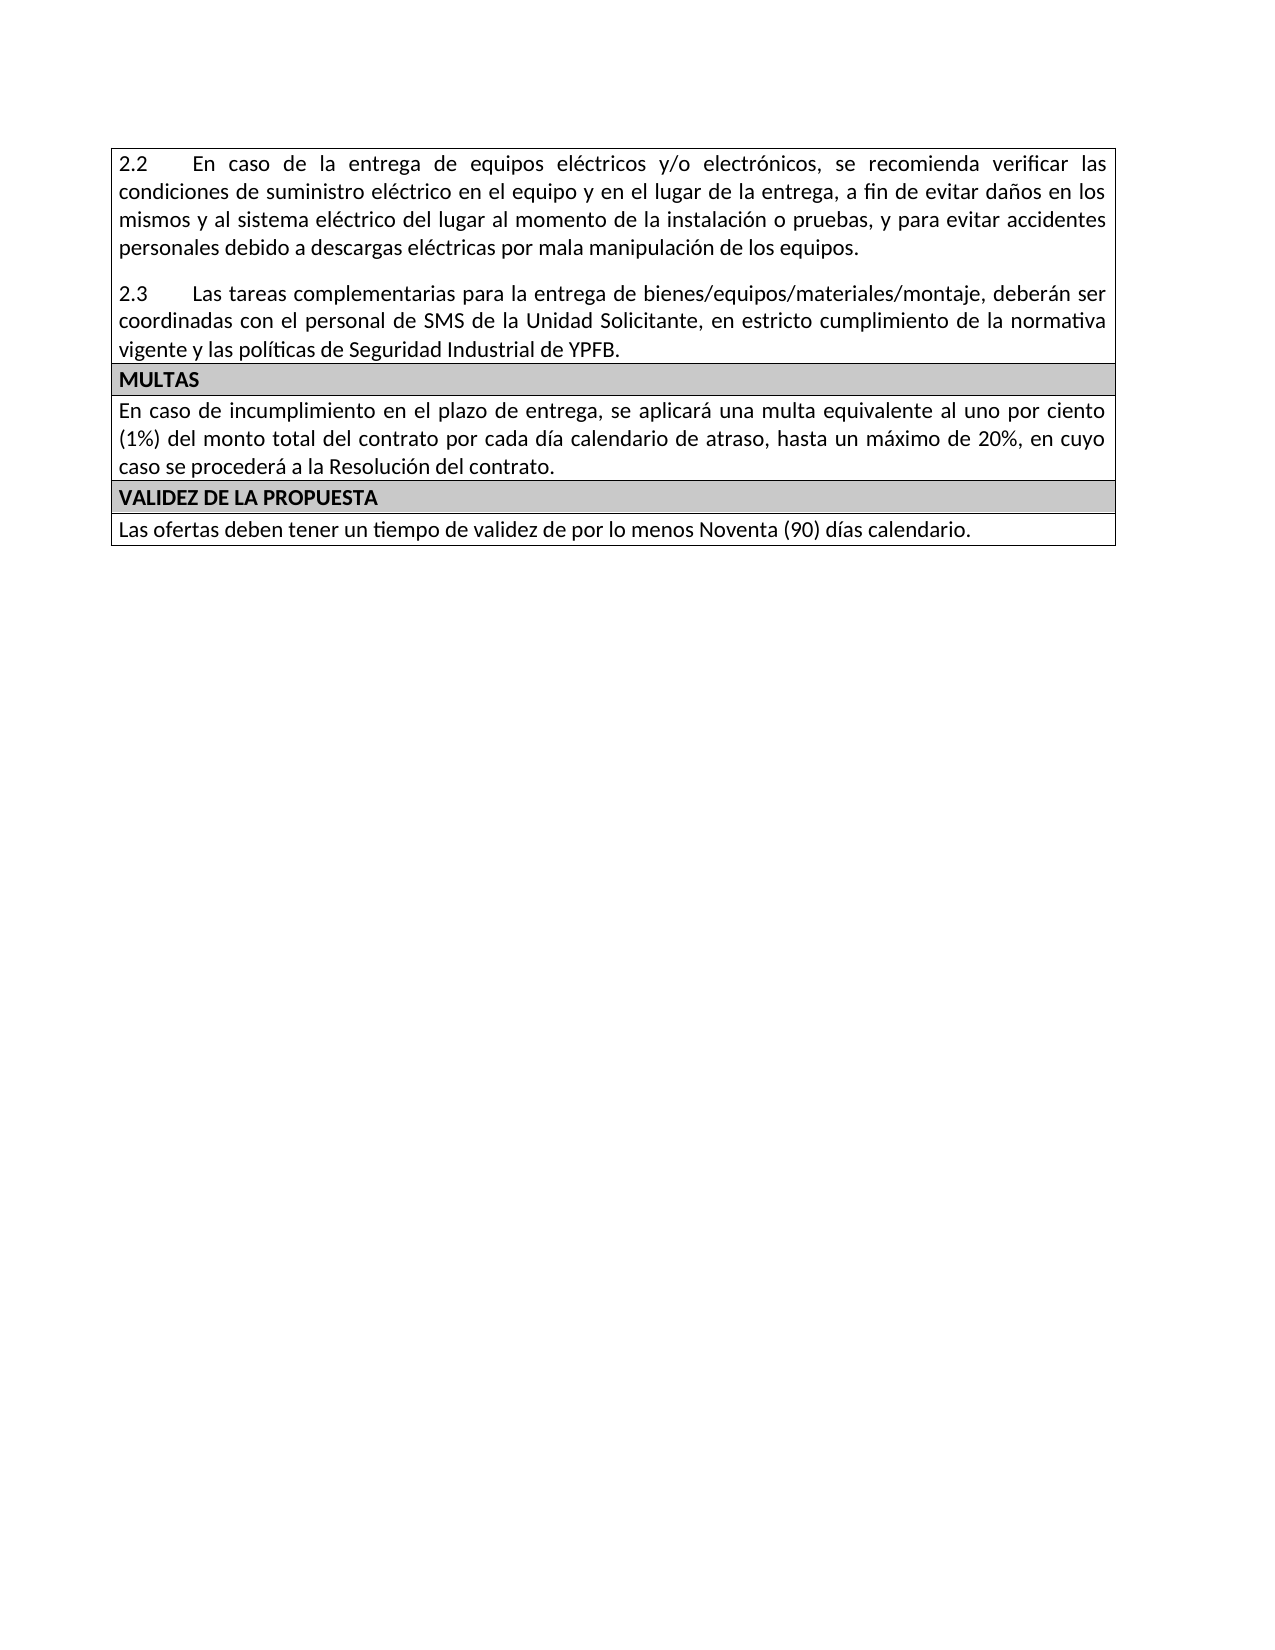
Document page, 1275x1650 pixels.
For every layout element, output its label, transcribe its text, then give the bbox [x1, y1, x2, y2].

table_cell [112, 149, 1115, 363]
table_cell MULTAS [112, 364, 1115, 395]
table_cell En caso de incumplimiento en el plazo de entrega, se aplicará una multa equivalente al uno por ciento (1%) del monto total del contrato por cada día calendario de atraso, hasta un máximo de 20%, en cuyo caso se procederá a la Resolución del contrato. [112, 396, 1115, 480]
table_cell VALIDEZ DE LA PROPUESTA [112, 481, 1115, 512]
table_cell Las ofertas deben tener un tiempo de validez de por lo menos Noventa (90) días calendario. [112, 514, 1115, 545]
